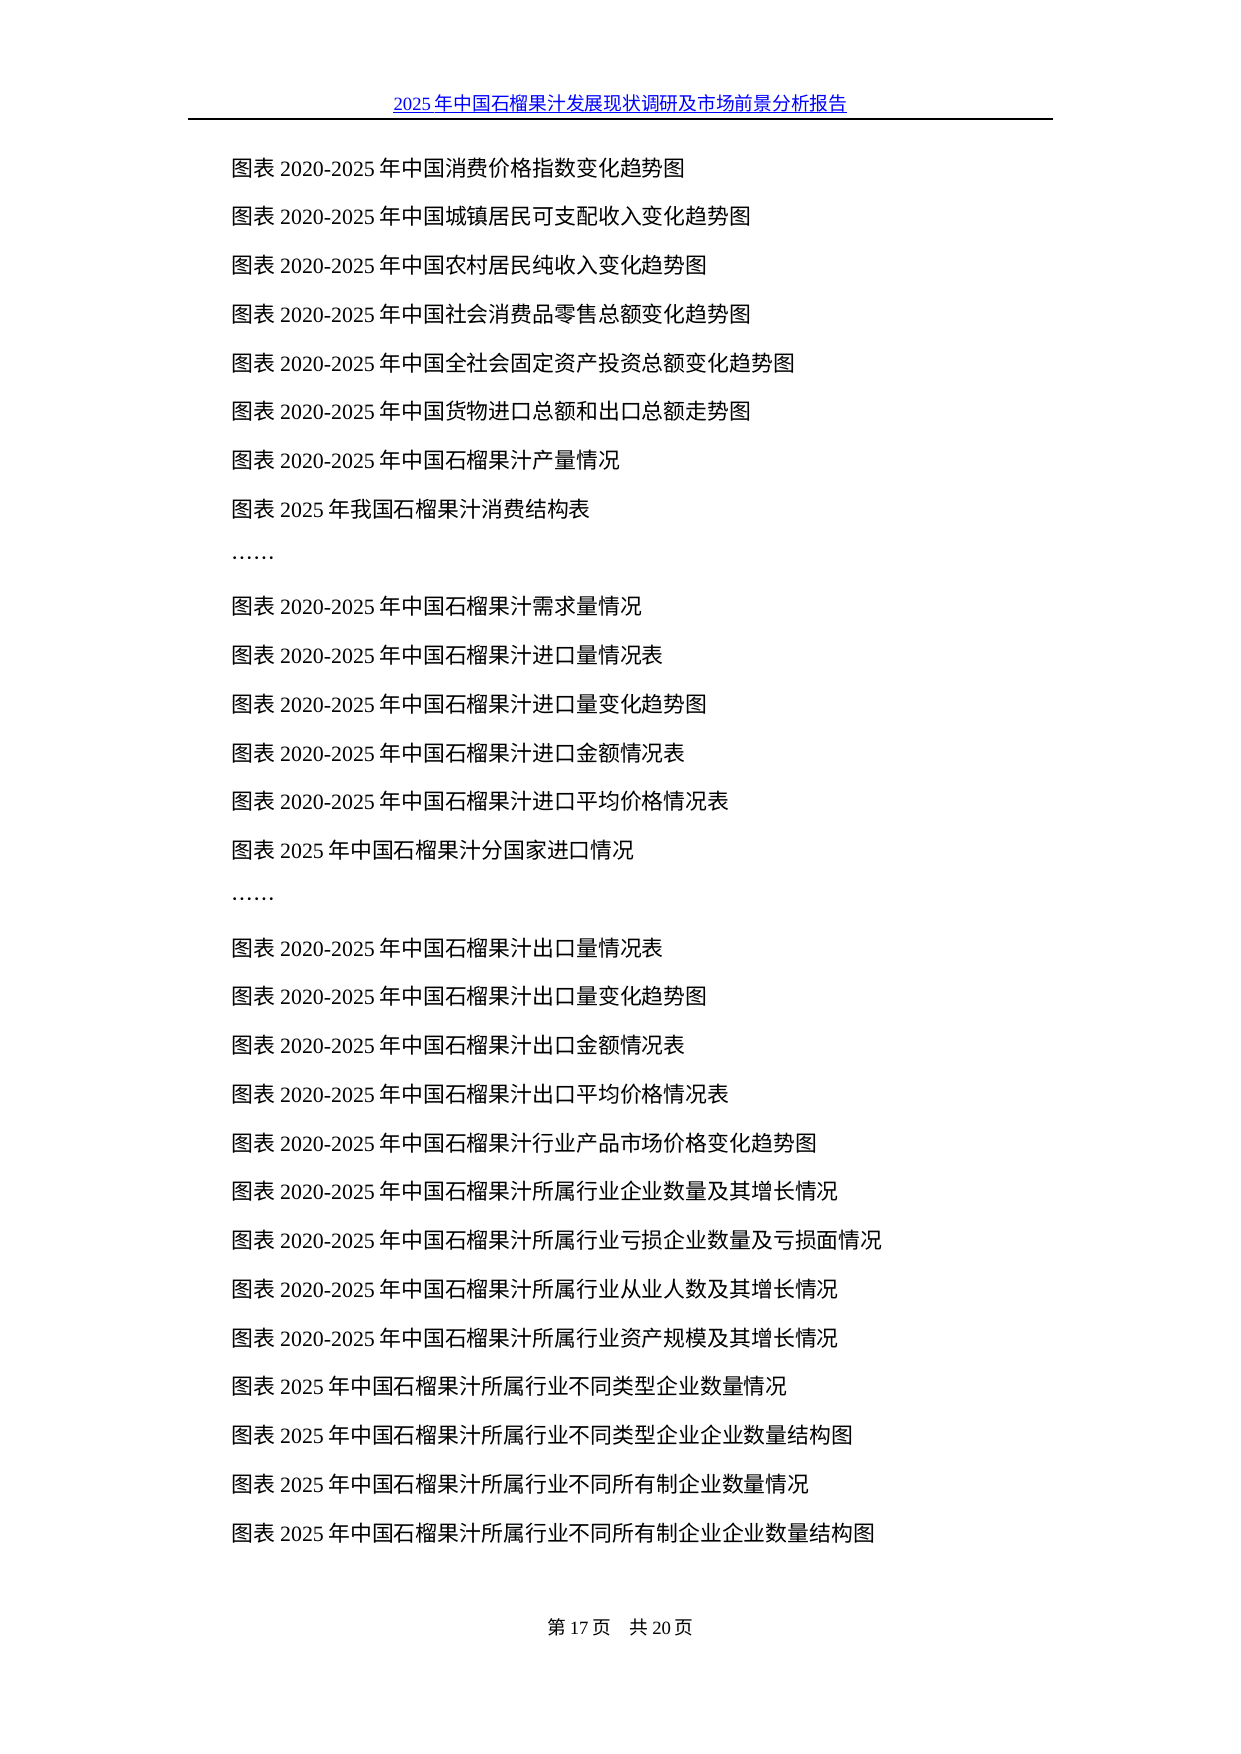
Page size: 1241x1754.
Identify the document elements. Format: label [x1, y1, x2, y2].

text [187, 150, 1053, 1548]
